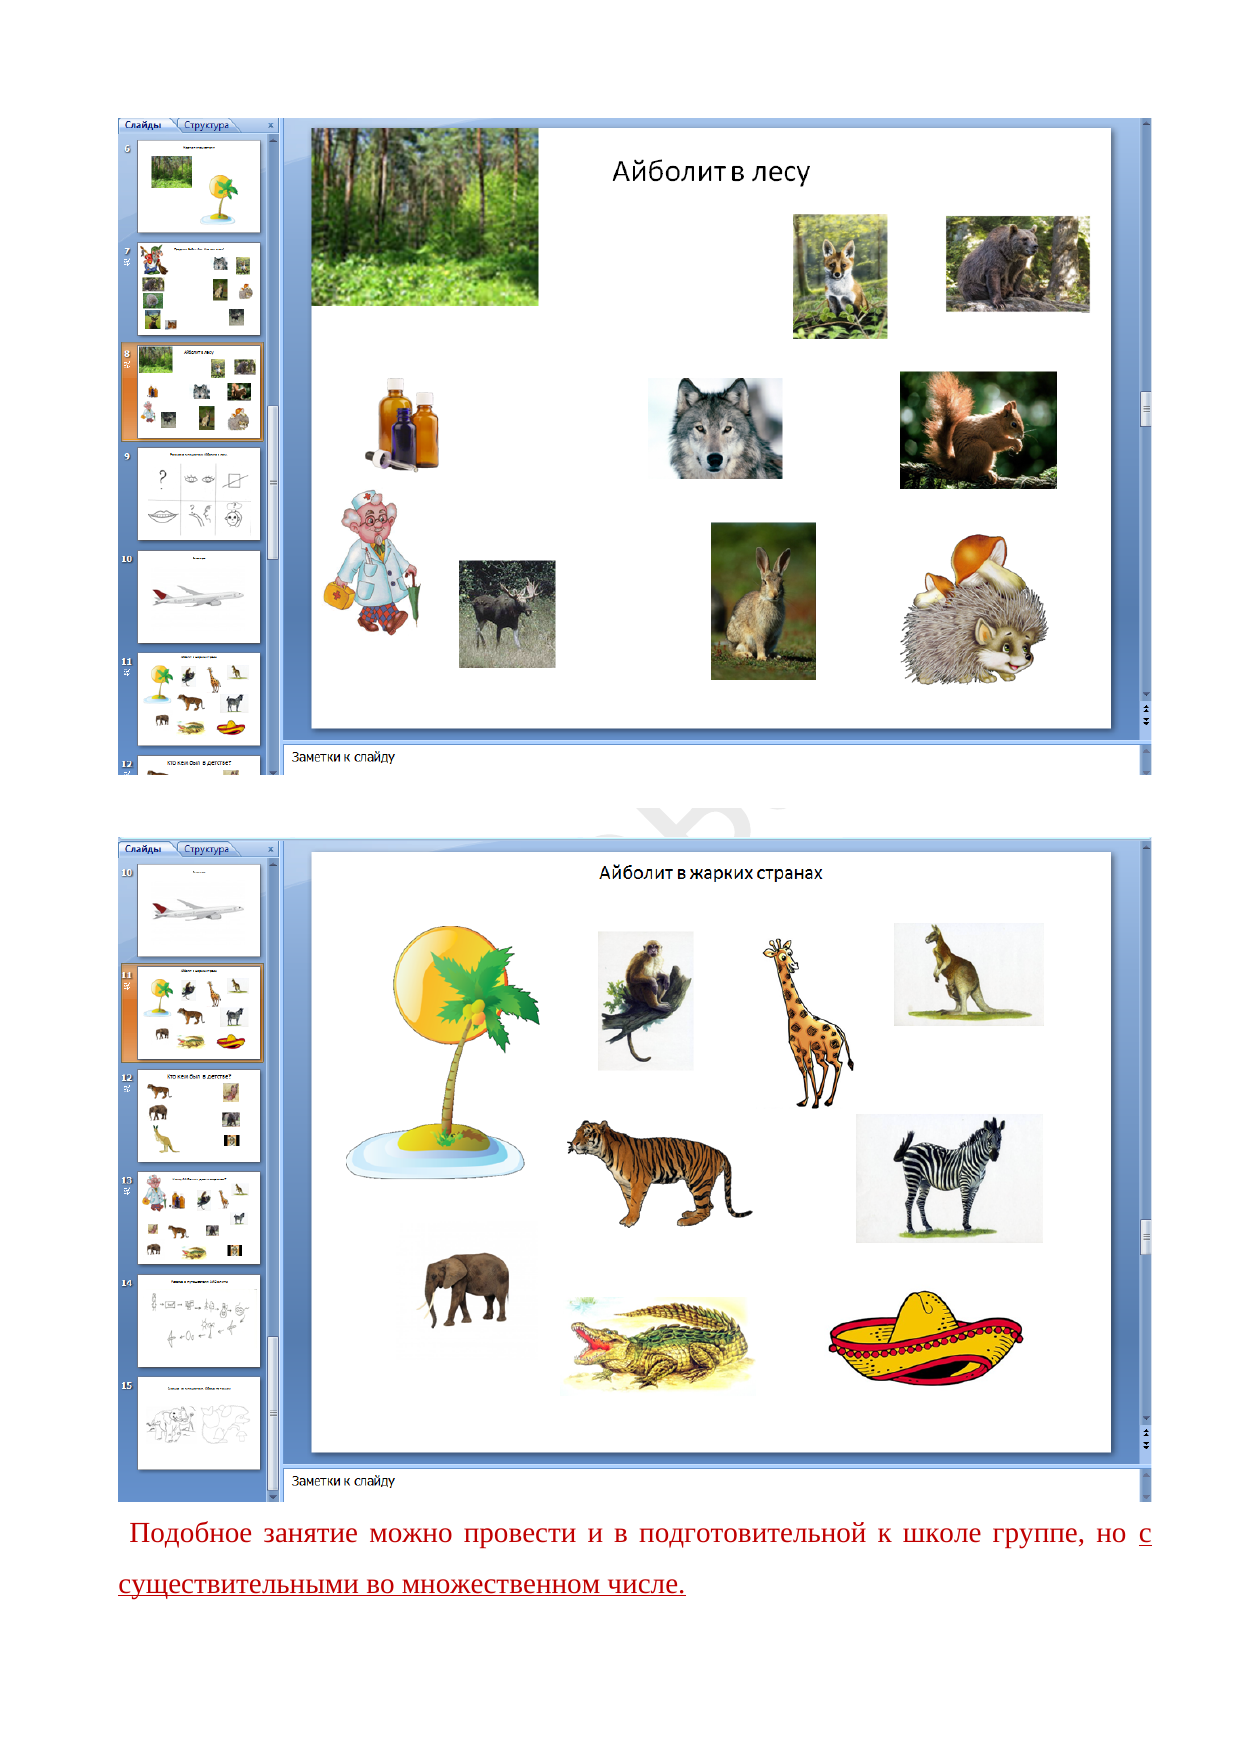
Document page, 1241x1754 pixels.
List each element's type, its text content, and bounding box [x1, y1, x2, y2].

picture [118, 118, 1152, 775]
picture [118, 837, 1152, 1502]
text Подобное занятие можно провести и в подготовительной к школе группе, но с существительными во множественном числе. [118, 1516, 1152, 1599]
